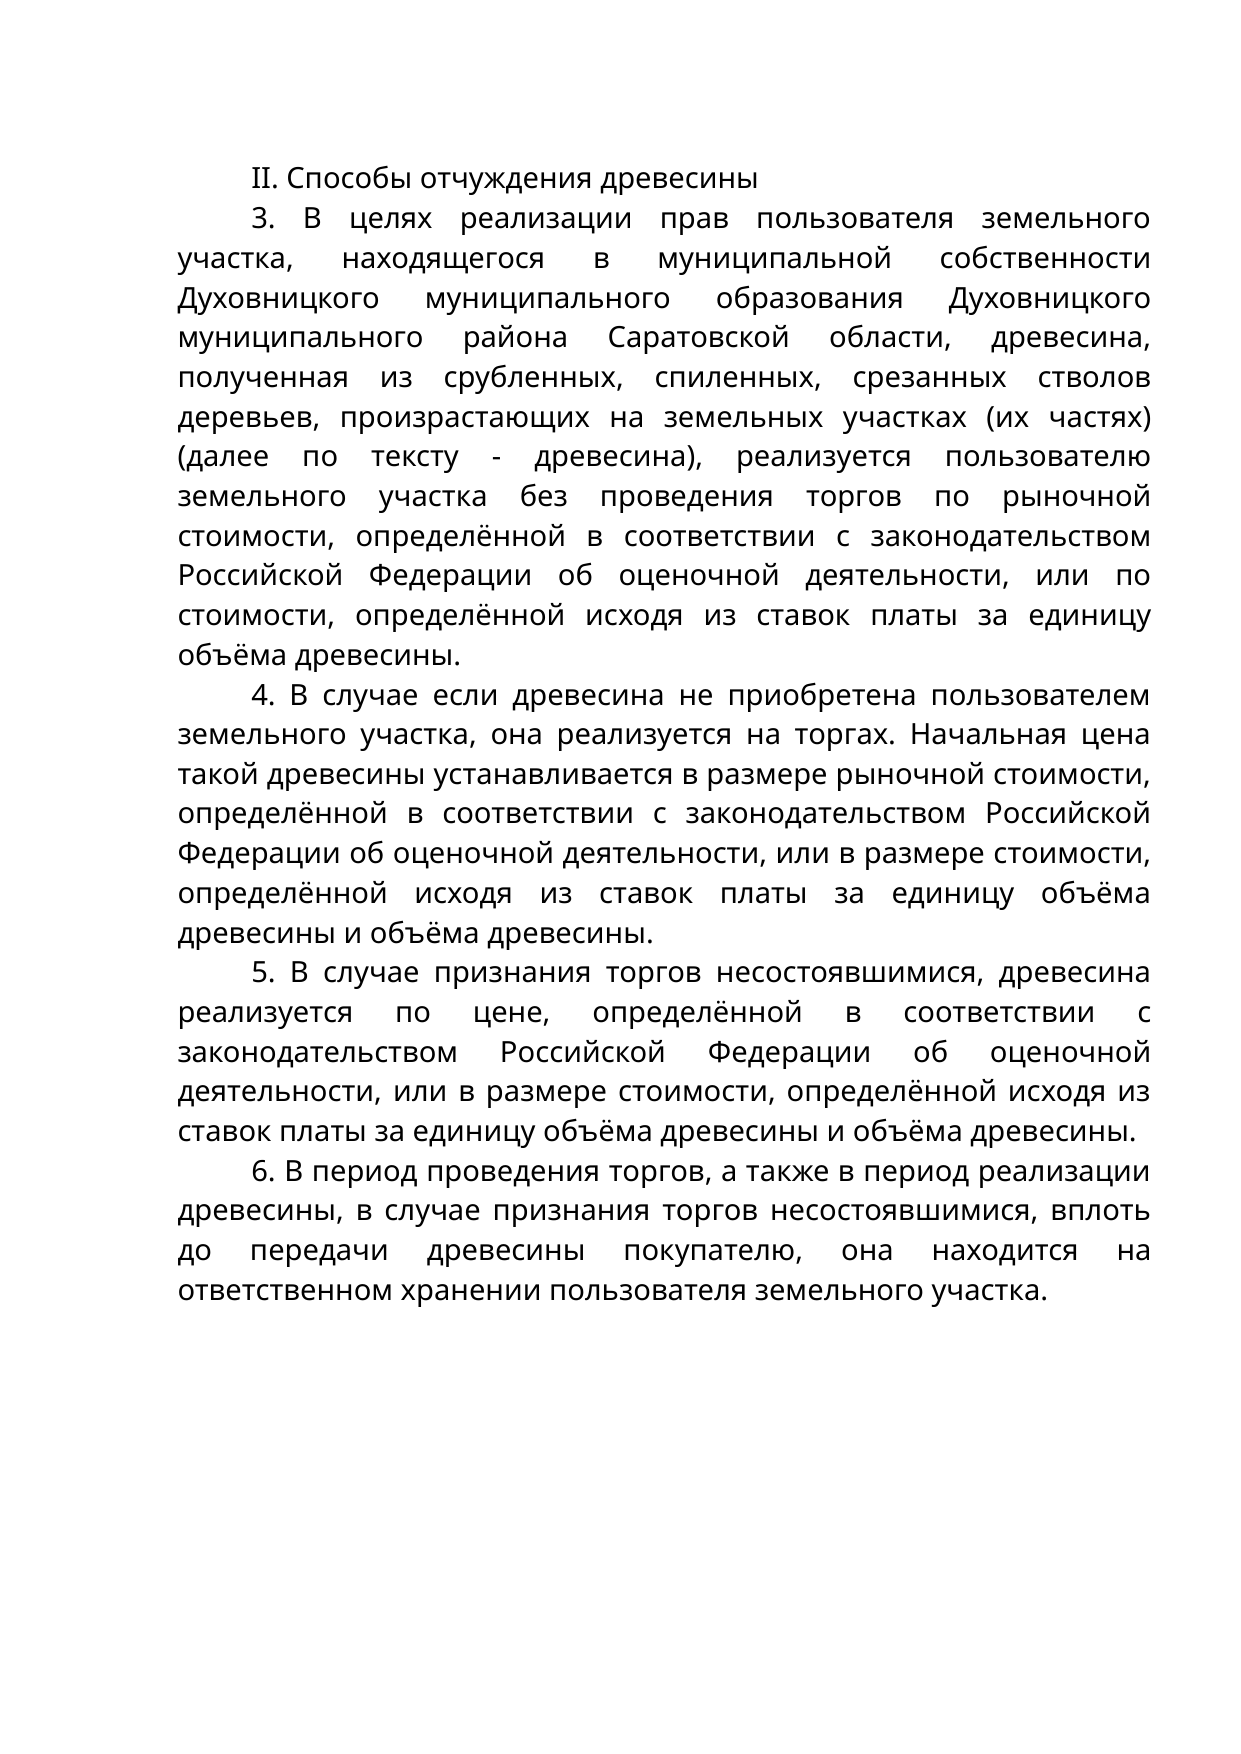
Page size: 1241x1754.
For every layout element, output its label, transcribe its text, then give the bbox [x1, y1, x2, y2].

text 4. В случае если древесина не приобретена пользователем земельного участка, она реализуется на торгах. Начальная цена такой древесины устанавливается в размере рыночной стоимости, определённой в соответствии с законодательством Российской Федерации об оценочной деятельности, или в размере стоимости, определённой исходя из ставок платы за единицу объёма древесины и объёма древесины. [177, 674, 1152, 952]
text II. Способы отчуждения древесины [177, 158, 1152, 197]
text 3. В целях реализации прав пользователя земельного участка, находящегося в муниципальной собственности Духовницкого муниципального образования Духовницкого муниципального района Саратовской области, древесина, полученная из срубленных, спиленных, срезанных стволов деревьев, произрастающих на земельных участках (их частях) (далее по тексту - древесина), реализуется пользователю земельного участка без проведения торгов по рыночной стоимости, определённой в соответствии с законодательством Российской Федерации об оценочной деятельности, или по стоимости, определённой исходя из ставок платы за единицу объёма древесины. [177, 197, 1152, 674]
text 6. В период проведения торгов, а также в период реализации древесины, в случае признания торгов несостоявшимися, вплоть до передачи древесины покупателю, она находится на ответственном хранении пользователя земельного участка. [177, 1150, 1152, 1309]
text 5. В случае признания торгов несостоявшимися, древесина реализуется по цене, определённой в соответствии с законодательством Российской Федерации об оценочной деятельности, или в размере стоимости, определённой исходя из ставок платы за единицу объёма древесины и объёма древесины. [177, 952, 1152, 1150]
